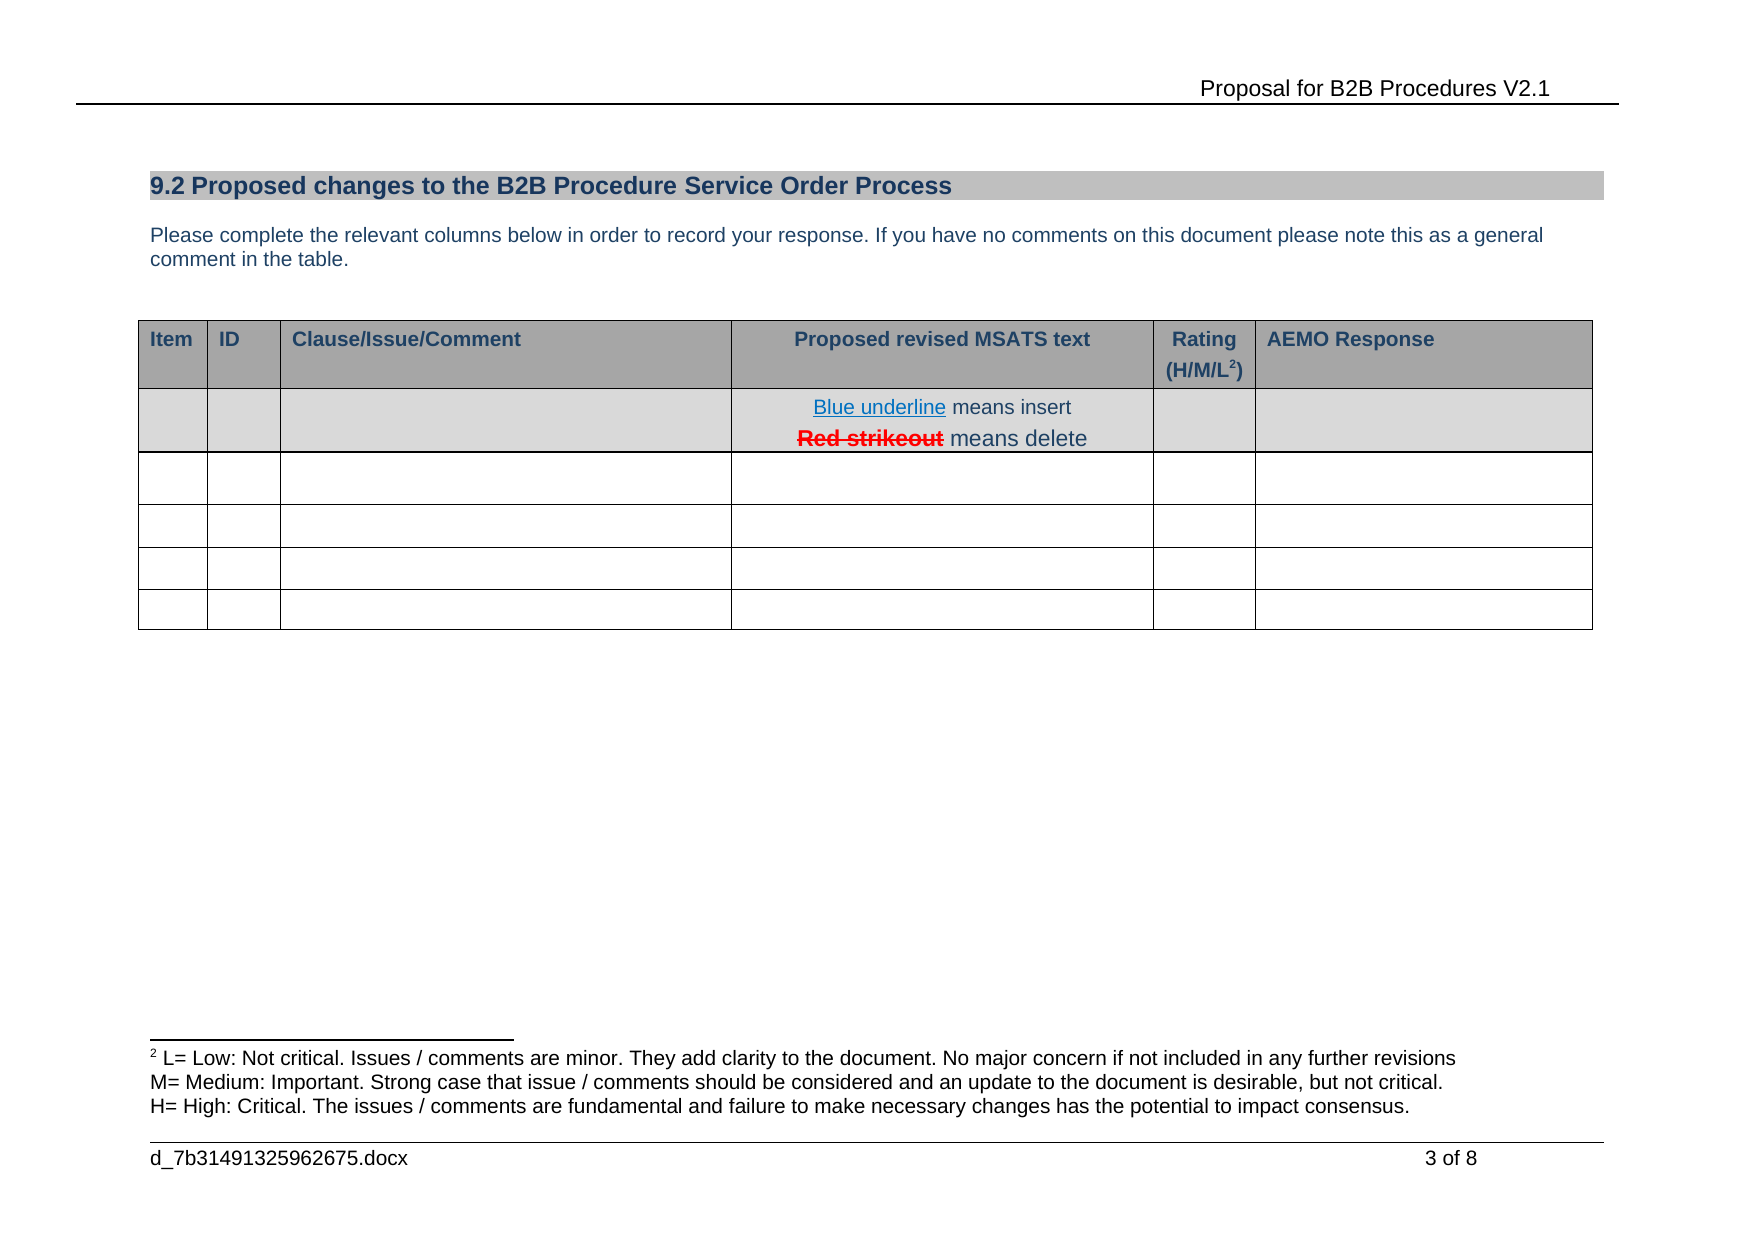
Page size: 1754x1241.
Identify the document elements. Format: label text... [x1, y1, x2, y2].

table_cell [281, 505, 731, 547]
table_cell [732, 505, 1153, 547]
table_cell [732, 453, 1153, 504]
table_header Proposed revised MSATS text [732, 321, 1153, 388]
table_cell [281, 590, 731, 629]
table_cell [208, 389, 280, 451]
table_cell [732, 590, 1153, 629]
table_cell [208, 548, 280, 589]
table_header Clause/Issue/Comment [281, 321, 731, 388]
table_header Item [139, 321, 207, 388]
table_cell [1256, 548, 1592, 589]
table_cell [281, 389, 731, 451]
table_cell [139, 548, 207, 589]
table_cell [1154, 505, 1255, 547]
table_cell [1154, 389, 1255, 451]
table_cell [208, 453, 280, 504]
table_cell [1154, 548, 1255, 589]
table_cell [1154, 453, 1255, 504]
table_cell Blue underline means insert Red strikeout means delete [732, 389, 1153, 451]
text Please complete the relevant columns below in order to record your response. If you have no comments on this document please note this as a general comment in the table. [150, 223, 1604, 271]
table_cell [732, 548, 1153, 589]
table_cell [208, 505, 280, 547]
table_cell [281, 453, 731, 504]
table_cell [139, 389, 207, 451]
table_cell [1154, 590, 1255, 629]
table_cell [281, 548, 731, 589]
table_header AEMO Response [1256, 321, 1592, 388]
table_cell [139, 590, 207, 629]
table_header ID [208, 321, 280, 388]
table_cell [139, 453, 207, 504]
subtitle Proposed changes to the B2B Procedure Service Order Process [150, 171, 1604, 200]
table_cell [139, 505, 207, 547]
table_cell [1256, 453, 1592, 504]
table_cell [1256, 389, 1592, 451]
table_header Rating (H/M/L) [1154, 321, 1255, 388]
table_cell [1256, 505, 1592, 547]
table_cell [208, 590, 280, 629]
table_cell [1256, 590, 1592, 629]
